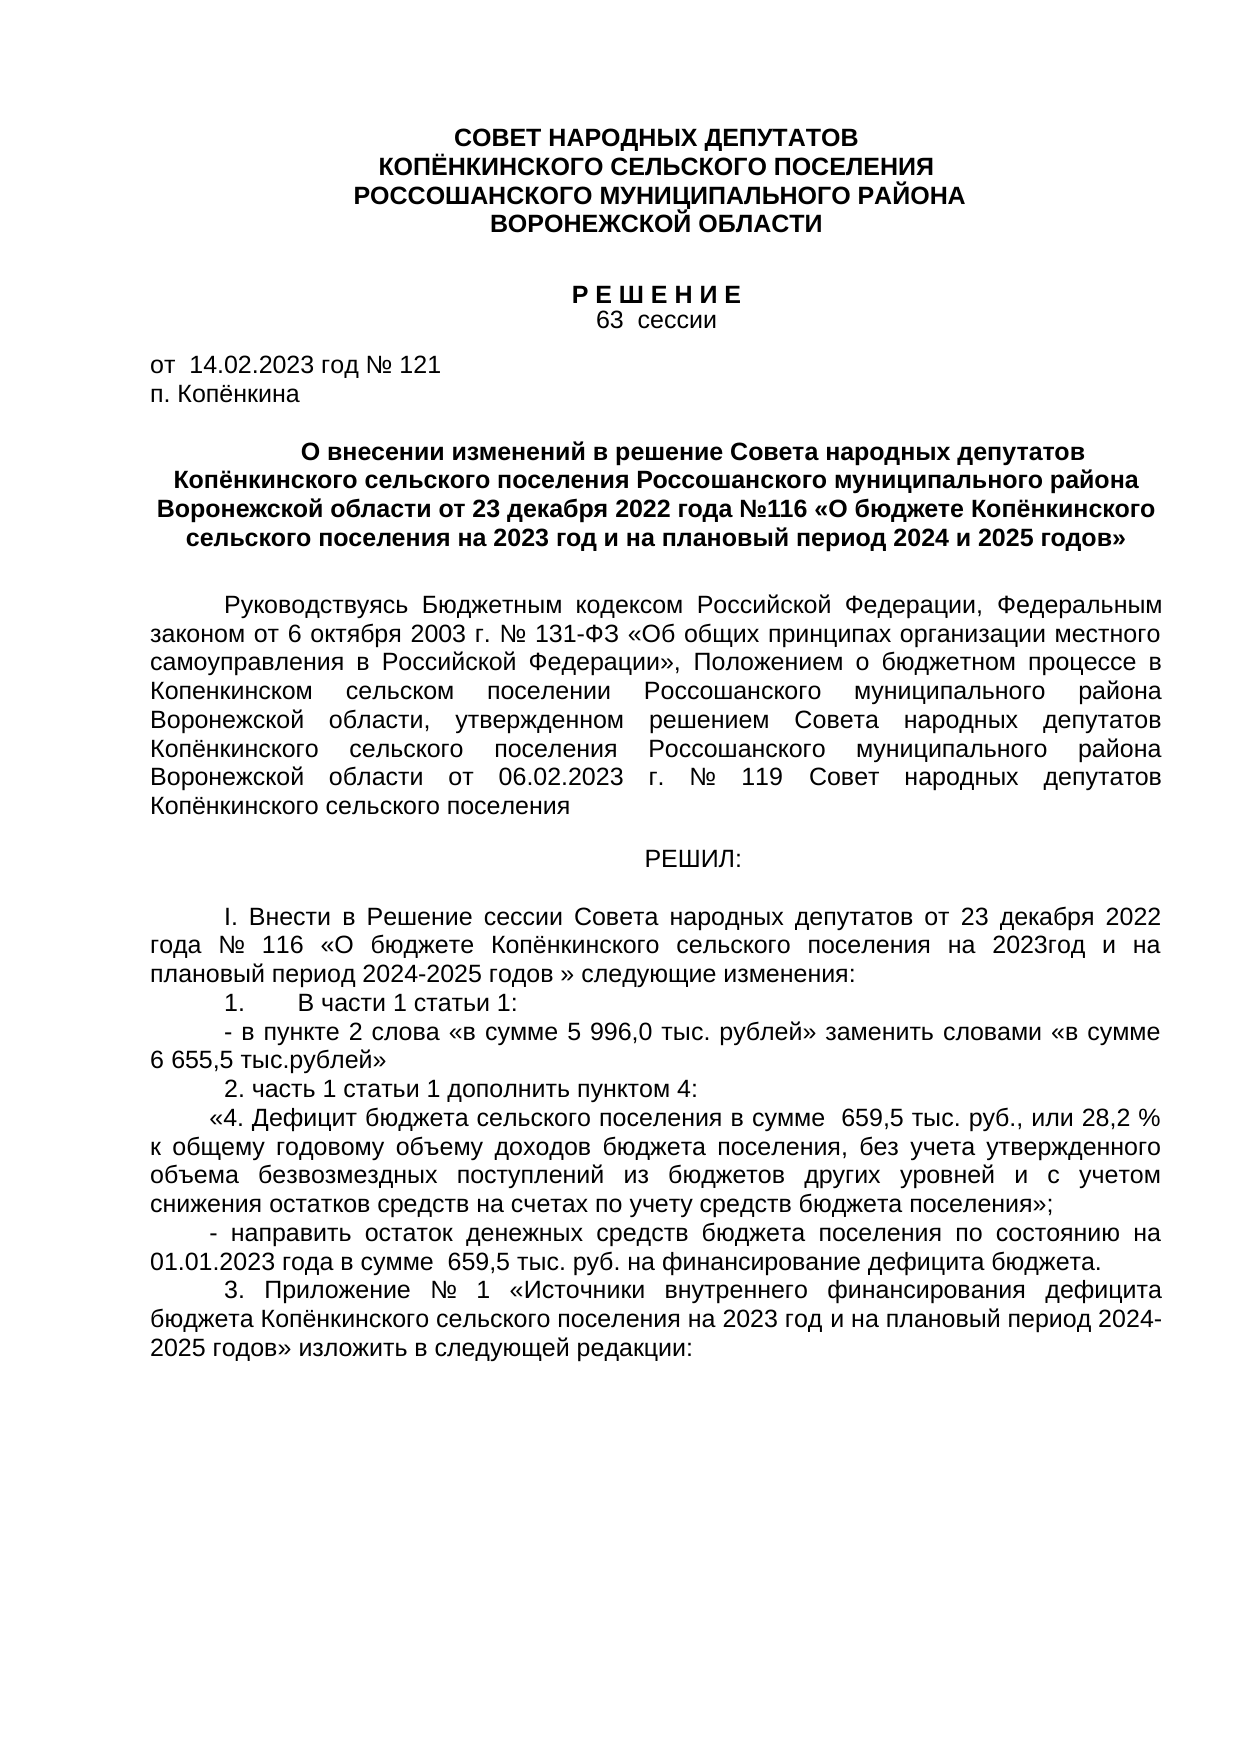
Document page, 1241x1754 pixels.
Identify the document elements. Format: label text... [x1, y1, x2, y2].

text Р Е Ш Е Н И Е [150, 280, 1162, 308]
text от 14.02.2023 год № 121 [150, 350, 1162, 379]
text - в пункте 2 слова «в сумме 5 996,0 тыс. рублей» заменить словами «в сумме 6 655,5 тыс.рублей» [150, 1016, 1162, 1074]
list В части 1 статьи 1: [150, 988, 1162, 1016]
text 63 сессии [150, 308, 1162, 333]
text 2. часть 1 статьи 1 дополнить пунктом 4: [150, 1074, 1162, 1103]
text «4. Дефицит бюджета сельского поселения в сумме 659,5 тыс. руб., или 28,2 % к общему годовому объему доходов бюджета поселения, без учета утвержденного объема безвозмездных поступлений из бюджетов других уровней и с учетом снижения остатков средств на счетах по учету средств бюджета поселения»; [150, 1103, 1162, 1218]
text I. Внести в Решение сессии Совета народных депутатов от 23 декабря 2022 года № 116 «О бюджете Копёнкинского сельского поселения на 2023год и на плановый период 2024-2025 годов » следующие изменения: [150, 901, 1162, 988]
text РОССОШАНСКОГО МУНИЦИПАЛЬНОГО РАЙОНА [150, 181, 1162, 209]
text 3. Приложение № 1 «Источники внутреннего финансирования дефицита бюджета Копёнкинского сельского поселения на 2023 год и на плановый период 2024-2025 годов» изложить в следующей редакции: [150, 1275, 1162, 1361]
text РЕШИЛ: [150, 844, 1162, 873]
text - направить остаток денежных средств бюджета поселения по состоянию на 01.01.2023 года в сумме 659,5 тыс. руб. на финансирование дефицита бюджета. [150, 1218, 1162, 1275]
text ВОРОНЕЖСКОЙ ОБЛАСТИ [150, 209, 1162, 238]
text п. Копёнкина [150, 379, 1162, 408]
text СОВЕТ НАРОДНЫХ ДЕПУТАТОВ [150, 123, 1162, 152]
title О внесении изменений в решение Совета народных депутатов Копёнкинского сельского поселения Россошанского муниципального района Воронежской области от 23 декабря 2022 года №116 «О бюджете Копёнкинского сельского поселения на 2023 год и на плановый период 2024 и 2025 годов» [150, 436, 1162, 551]
text КОПЁНКИНСКОГО СЕЛЬСКОГО ПОСЕЛЕНИЯ [150, 152, 1162, 181]
text Руководствуясь Бюджетным кодексом Российской Федерации, Федеральным законом от 6 октября 2003 г. № 131-ФЗ «Об общих принципах организации местного самоуправления в Российской Федерации», Положением о бюджетном процессе в Копенкинском сельском поселении Россошанского муниципального района Воронежской области, утвержденном решением Совета народных депутатов Копёнкинского сельского поселения Россошанского муниципального района Воронежской области от 06.02.2023 г. № 119 Совет народных депутатов Копёнкинского сельского поселения [150, 590, 1162, 820]
